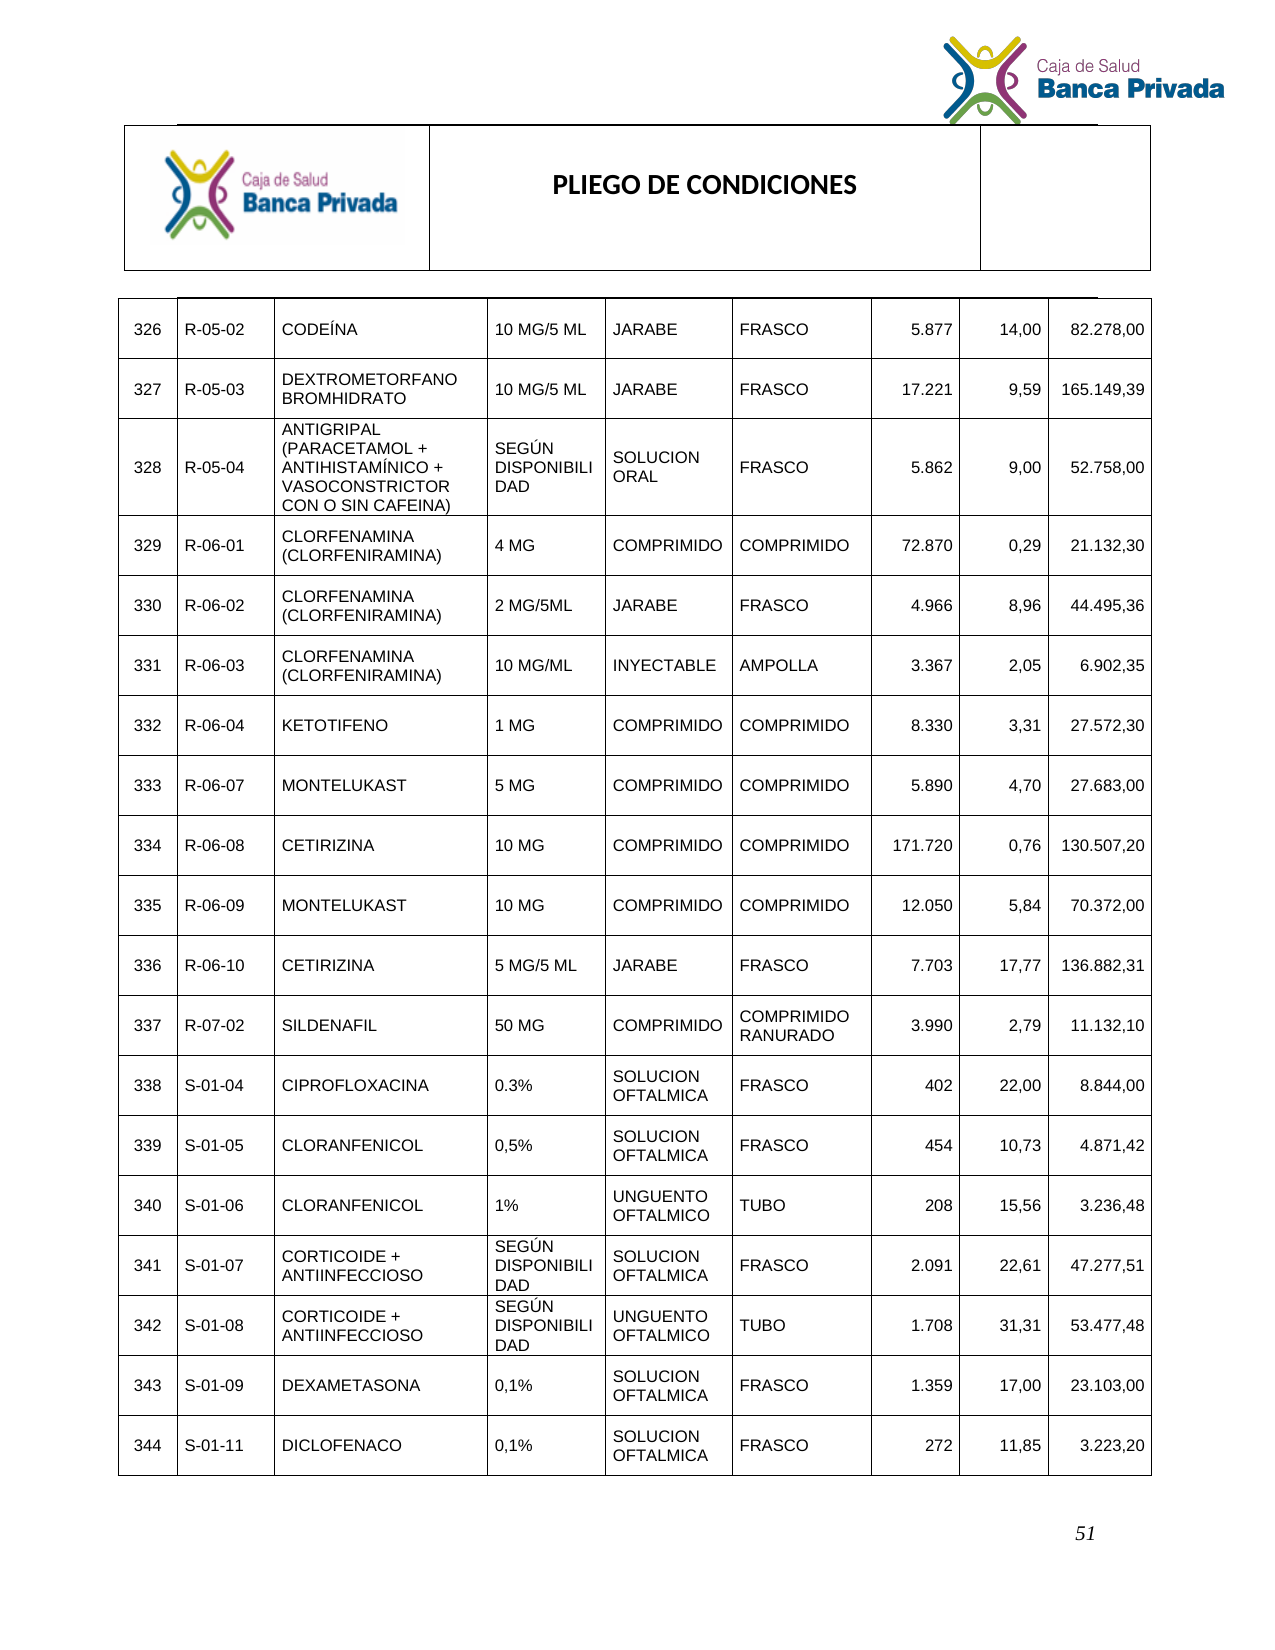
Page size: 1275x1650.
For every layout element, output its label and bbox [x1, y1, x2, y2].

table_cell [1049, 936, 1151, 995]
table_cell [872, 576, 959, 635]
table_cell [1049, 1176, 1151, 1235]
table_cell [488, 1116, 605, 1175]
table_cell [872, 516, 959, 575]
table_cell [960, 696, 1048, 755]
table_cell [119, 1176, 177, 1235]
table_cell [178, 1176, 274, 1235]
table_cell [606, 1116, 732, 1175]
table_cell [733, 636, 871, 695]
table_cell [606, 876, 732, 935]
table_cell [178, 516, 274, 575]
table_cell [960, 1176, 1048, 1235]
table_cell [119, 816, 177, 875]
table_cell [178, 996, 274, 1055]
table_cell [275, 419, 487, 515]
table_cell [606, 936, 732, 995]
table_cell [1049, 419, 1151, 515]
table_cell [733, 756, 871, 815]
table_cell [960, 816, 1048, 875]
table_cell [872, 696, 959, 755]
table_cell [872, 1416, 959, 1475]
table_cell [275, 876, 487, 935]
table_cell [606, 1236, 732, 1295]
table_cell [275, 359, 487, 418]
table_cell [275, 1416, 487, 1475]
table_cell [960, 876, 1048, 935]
picture [932, 28, 1237, 135]
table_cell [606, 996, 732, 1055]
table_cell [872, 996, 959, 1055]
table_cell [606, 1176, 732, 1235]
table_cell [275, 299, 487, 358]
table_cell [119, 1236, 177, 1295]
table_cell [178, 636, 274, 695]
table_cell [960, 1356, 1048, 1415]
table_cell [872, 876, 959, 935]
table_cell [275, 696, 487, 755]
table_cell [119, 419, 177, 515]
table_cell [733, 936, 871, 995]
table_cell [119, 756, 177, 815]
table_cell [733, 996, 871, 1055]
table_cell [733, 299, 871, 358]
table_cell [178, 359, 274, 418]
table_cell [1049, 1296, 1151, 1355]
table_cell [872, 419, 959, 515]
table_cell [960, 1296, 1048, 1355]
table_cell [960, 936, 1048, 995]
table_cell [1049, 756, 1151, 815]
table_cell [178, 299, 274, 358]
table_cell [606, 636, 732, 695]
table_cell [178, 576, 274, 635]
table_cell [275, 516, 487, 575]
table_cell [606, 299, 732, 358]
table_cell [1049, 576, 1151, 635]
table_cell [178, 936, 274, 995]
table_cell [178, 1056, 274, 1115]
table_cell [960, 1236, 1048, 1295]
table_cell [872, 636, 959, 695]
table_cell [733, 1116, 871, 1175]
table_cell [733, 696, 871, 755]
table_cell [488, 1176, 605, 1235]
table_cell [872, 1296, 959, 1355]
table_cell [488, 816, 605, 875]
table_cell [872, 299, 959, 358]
picture [150, 126, 406, 245]
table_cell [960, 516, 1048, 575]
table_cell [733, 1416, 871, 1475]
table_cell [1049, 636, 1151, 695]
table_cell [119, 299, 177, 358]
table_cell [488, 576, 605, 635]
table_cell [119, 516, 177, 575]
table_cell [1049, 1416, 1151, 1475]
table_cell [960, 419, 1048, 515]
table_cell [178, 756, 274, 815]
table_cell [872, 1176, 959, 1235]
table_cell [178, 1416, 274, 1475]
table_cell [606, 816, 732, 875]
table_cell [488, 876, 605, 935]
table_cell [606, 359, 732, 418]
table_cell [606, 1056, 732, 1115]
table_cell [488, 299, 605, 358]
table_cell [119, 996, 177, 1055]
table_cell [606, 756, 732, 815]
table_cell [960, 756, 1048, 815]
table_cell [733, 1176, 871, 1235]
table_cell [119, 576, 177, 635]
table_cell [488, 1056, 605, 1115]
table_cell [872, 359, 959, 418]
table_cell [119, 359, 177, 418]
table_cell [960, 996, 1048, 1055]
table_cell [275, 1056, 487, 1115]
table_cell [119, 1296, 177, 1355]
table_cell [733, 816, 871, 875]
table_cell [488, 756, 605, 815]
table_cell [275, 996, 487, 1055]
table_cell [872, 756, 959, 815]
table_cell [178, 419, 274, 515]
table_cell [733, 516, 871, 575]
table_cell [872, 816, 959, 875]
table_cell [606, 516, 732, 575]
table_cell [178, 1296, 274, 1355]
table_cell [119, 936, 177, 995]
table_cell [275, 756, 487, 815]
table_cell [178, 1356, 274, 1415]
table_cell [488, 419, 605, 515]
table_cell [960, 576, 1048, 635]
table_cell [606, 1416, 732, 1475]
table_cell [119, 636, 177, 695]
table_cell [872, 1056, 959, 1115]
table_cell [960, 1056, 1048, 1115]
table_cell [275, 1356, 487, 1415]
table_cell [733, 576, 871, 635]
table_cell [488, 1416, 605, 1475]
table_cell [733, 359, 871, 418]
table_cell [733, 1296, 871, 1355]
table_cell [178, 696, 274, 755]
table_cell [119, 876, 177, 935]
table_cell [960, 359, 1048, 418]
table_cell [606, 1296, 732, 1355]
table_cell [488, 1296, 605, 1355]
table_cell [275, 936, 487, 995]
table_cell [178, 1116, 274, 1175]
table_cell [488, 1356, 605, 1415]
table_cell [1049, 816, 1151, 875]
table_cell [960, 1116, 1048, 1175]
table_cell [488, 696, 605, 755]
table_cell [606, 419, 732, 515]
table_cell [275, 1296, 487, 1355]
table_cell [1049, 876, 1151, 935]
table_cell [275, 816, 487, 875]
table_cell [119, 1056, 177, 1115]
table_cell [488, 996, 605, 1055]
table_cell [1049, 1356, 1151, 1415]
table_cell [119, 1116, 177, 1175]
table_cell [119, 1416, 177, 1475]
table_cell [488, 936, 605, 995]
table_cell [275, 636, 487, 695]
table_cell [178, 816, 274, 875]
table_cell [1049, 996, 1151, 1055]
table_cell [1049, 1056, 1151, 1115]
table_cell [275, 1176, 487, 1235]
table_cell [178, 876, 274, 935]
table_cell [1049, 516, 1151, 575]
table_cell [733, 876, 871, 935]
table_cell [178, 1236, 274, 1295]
picture [981, 126, 1150, 135]
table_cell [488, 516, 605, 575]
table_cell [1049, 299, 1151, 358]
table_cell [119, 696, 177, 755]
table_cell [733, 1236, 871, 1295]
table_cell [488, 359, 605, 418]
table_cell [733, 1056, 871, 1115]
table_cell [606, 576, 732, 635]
picture [932, 126, 980, 135]
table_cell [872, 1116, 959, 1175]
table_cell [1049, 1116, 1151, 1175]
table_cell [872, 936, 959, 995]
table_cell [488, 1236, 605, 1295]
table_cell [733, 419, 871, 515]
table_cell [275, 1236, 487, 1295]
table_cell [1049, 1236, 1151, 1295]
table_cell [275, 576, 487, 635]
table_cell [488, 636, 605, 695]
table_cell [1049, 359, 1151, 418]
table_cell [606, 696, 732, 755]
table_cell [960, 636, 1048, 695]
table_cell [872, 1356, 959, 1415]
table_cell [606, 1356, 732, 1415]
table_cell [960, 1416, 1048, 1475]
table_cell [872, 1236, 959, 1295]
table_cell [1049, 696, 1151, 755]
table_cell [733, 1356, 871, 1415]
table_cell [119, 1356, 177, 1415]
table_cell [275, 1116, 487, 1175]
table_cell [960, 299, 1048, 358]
